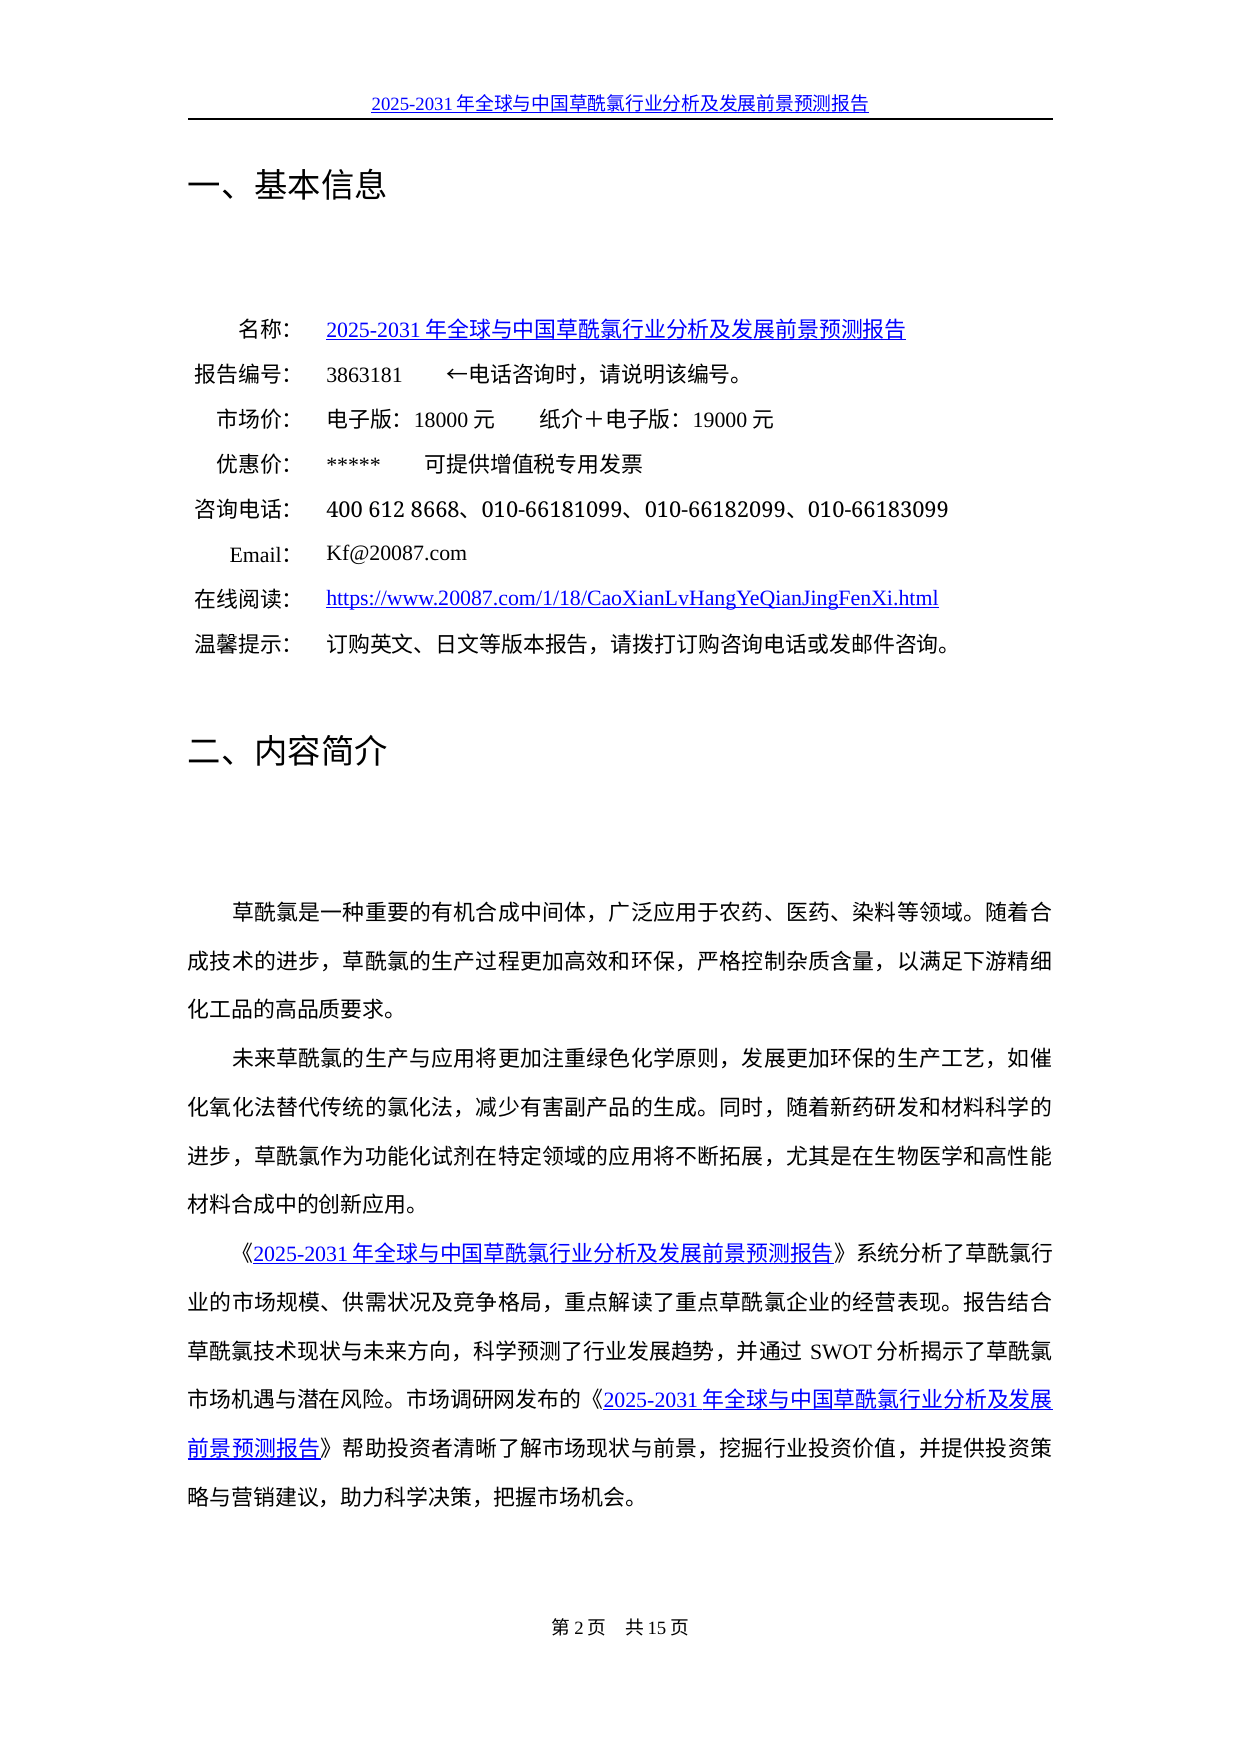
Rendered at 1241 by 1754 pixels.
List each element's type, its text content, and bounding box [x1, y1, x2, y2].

title 二、内容简介 [187, 717, 1053, 782]
table_cell ***** 可提供增值税专用发票 [315, 447, 1073, 492]
table_cell 3863181 ←电话咨询时，请说明该编号。 [315, 357, 1073, 402]
table_cell [315, 582, 1073, 627]
table_cell Kf@20087.com [315, 537, 1073, 582]
table_cell 电子版：18000 元 纸介＋电子版：19000 元 [315, 402, 1073, 447]
table_header 2025-2031年全球与中国草酰氯行业分析及发展前景预测报告 [315, 312, 1073, 357]
table_cell 订购英文、日文等版本报告，请拨打订购咨询电话或发邮件咨询。 [315, 627, 1073, 672]
table_cell 优惠价： [167, 447, 315, 492]
table_cell 咨询电话： [167, 492, 315, 537]
table_cell Email： [167, 537, 315, 582]
table_cell 市场价： [167, 402, 315, 447]
table_cell 温馨提示： [167, 627, 315, 672]
table_cell 400 612 8668、010-66181099、010-66182099、010-66183099 [315, 492, 1073, 537]
table_header 名称： [167, 312, 315, 357]
table_cell 在线阅读： [167, 582, 315, 627]
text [187, 894, 1053, 1512]
title 一、基本信息 [187, 150, 1053, 215]
table_cell 报告编号： [167, 357, 315, 402]
